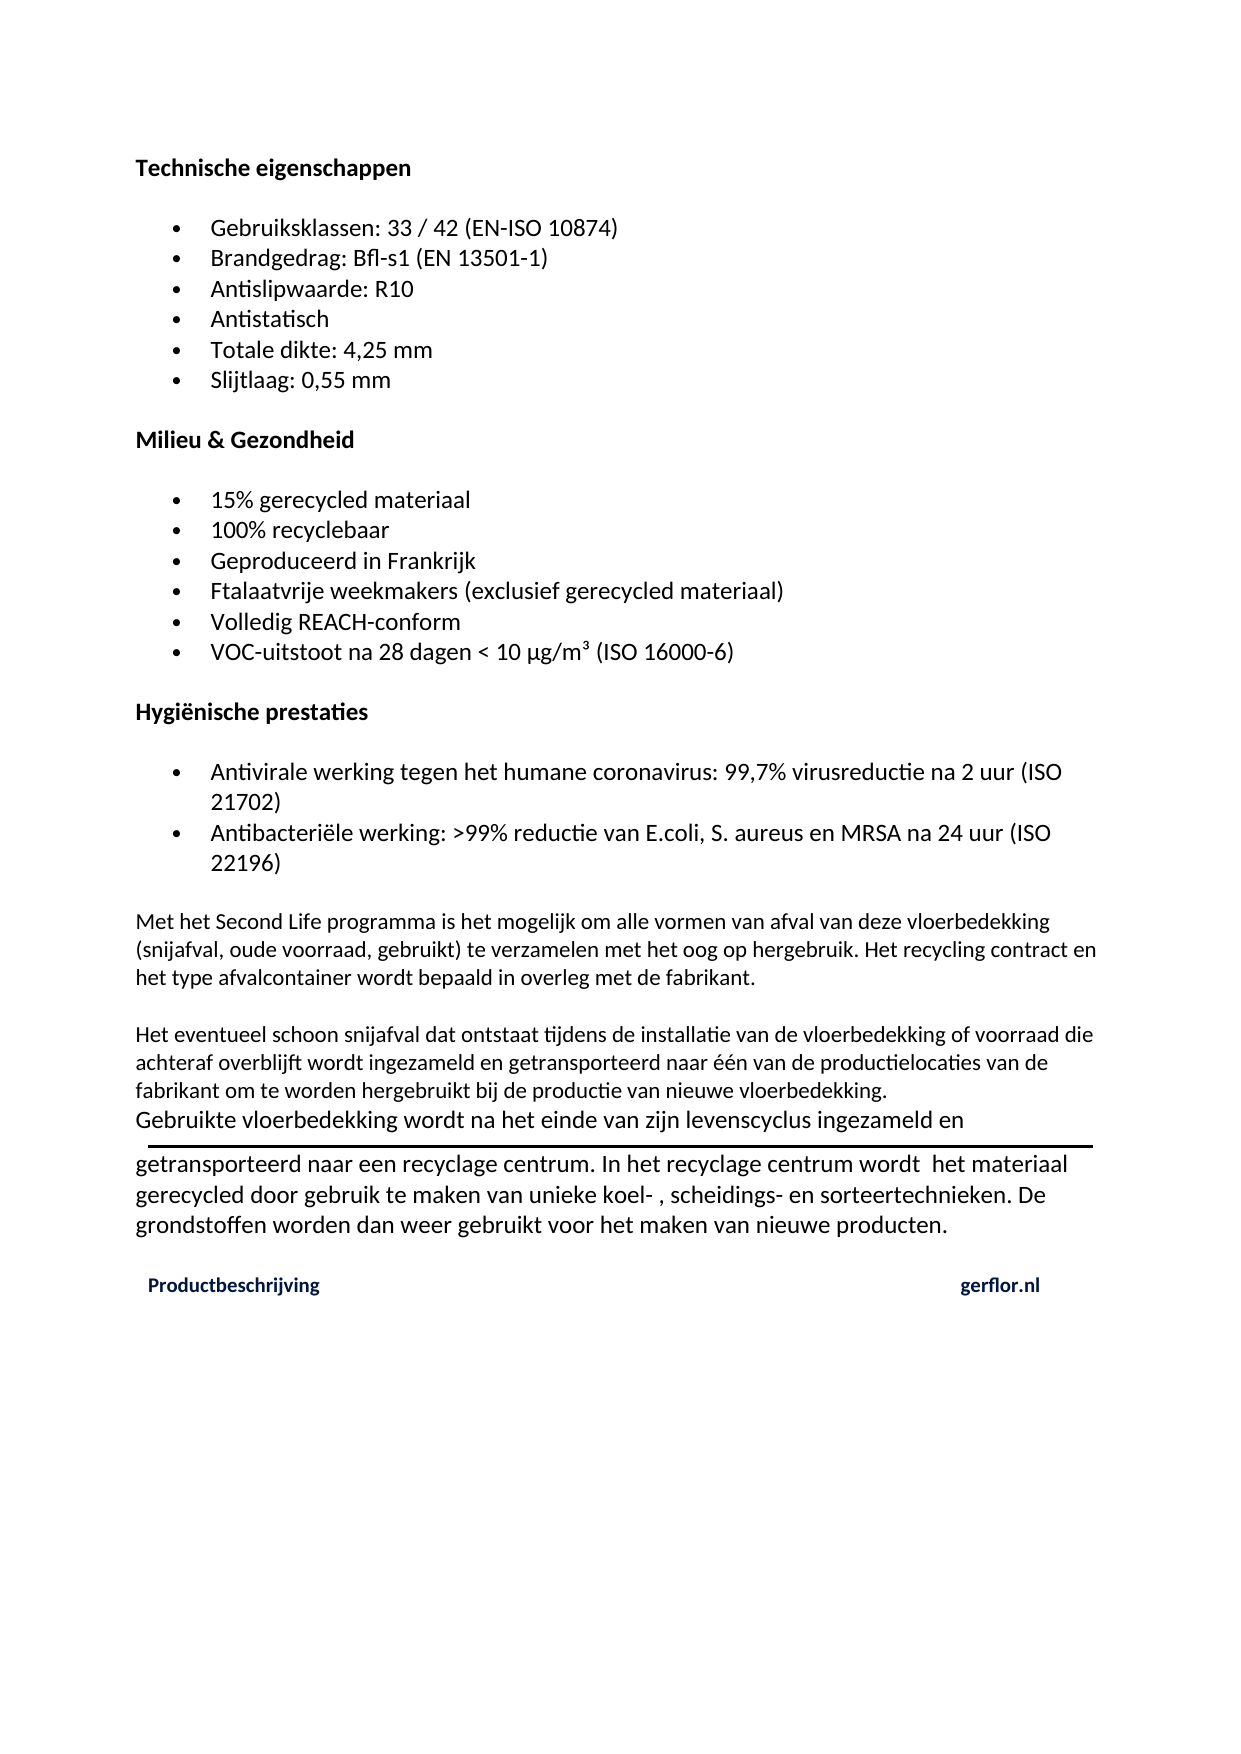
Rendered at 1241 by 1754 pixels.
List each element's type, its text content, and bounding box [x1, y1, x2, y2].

list Totale dikte: 4,25 mm [173, 334, 1105, 364]
text Met het Second Life programma is het mogelijk om alle vormen van afval van deze vloerbedekking (snijafval, oude voorraad, gebruikt) te verzamelen met het oog op hergebruik. Het recycling contract en het type afvalcontainer wordt bepaald in overleg met de fabrikant. [135, 907, 1105, 991]
text Gebruikte vloerbedekking wordt na het einde van zijn levenscyclus ingezameld en getransporteerd naar een recyclage centrum. In het recyclage centrum wordt het materiaal gerecycled door gebruik te maken van unieke koel- , scheidings- en sorteertechnieken. De grondstoffen worden dan weer gebruikt voor het maken van nieuwe producten. [135, 1104, 1105, 1271]
text Hygiënische prestaties [135, 696, 1105, 727]
list VOC-uitstoot na 28 dagen < 10 µg/m³ (ISO 16000-6) [173, 636, 1105, 667]
list Brandgedrag: Bfl-s1 (EN 13501-1) [173, 242, 1105, 273]
list Antivirale werking tegen het humane coronavirus: 99,7% virusreductie na 2 uur (ISO 21702) [173, 756, 1105, 817]
list Slijtlaag: 0,55 mm [173, 364, 1105, 395]
list Ftalaatvrije weekmakers (exclusief gerecycled materiaal) [173, 575, 1105, 606]
text Milieu & Gezondheid [135, 424, 1105, 454]
list 15% gerecycled materiaal [173, 484, 1105, 514]
list Volledig REACH-conform [173, 606, 1105, 636]
text Productbeschrijving gerflor.nl [148, 1272, 1105, 1297]
text Technische eigenschappen [135, 152, 1105, 183]
list 100% recyclebaar [173, 514, 1105, 545]
list Antibacteriële werking: >99% reductie van E.coli, S. aureus en MRSA na 24 uur (ISO 22196) [173, 817, 1105, 878]
list Gebruiksklassen: 33 / 42 (EN-ISO 10874) [173, 212, 1105, 242]
list Geproduceerd in Frankrijk [173, 545, 1105, 575]
list Antistatisch [173, 303, 1105, 334]
text Het eventueel schoon snijafval dat ontstaat tijdens de installatie van de vloerbedekking of voorraad die achteraf overblijft wordt ingezameld en getransporteerd naar één van de productielocaties van de fabrikant om te worden hergebruikt bij de productie van nieuwe vloerbedekking. [135, 1020, 1105, 1104]
list Antislipwaarde: R10 [173, 273, 1105, 303]
